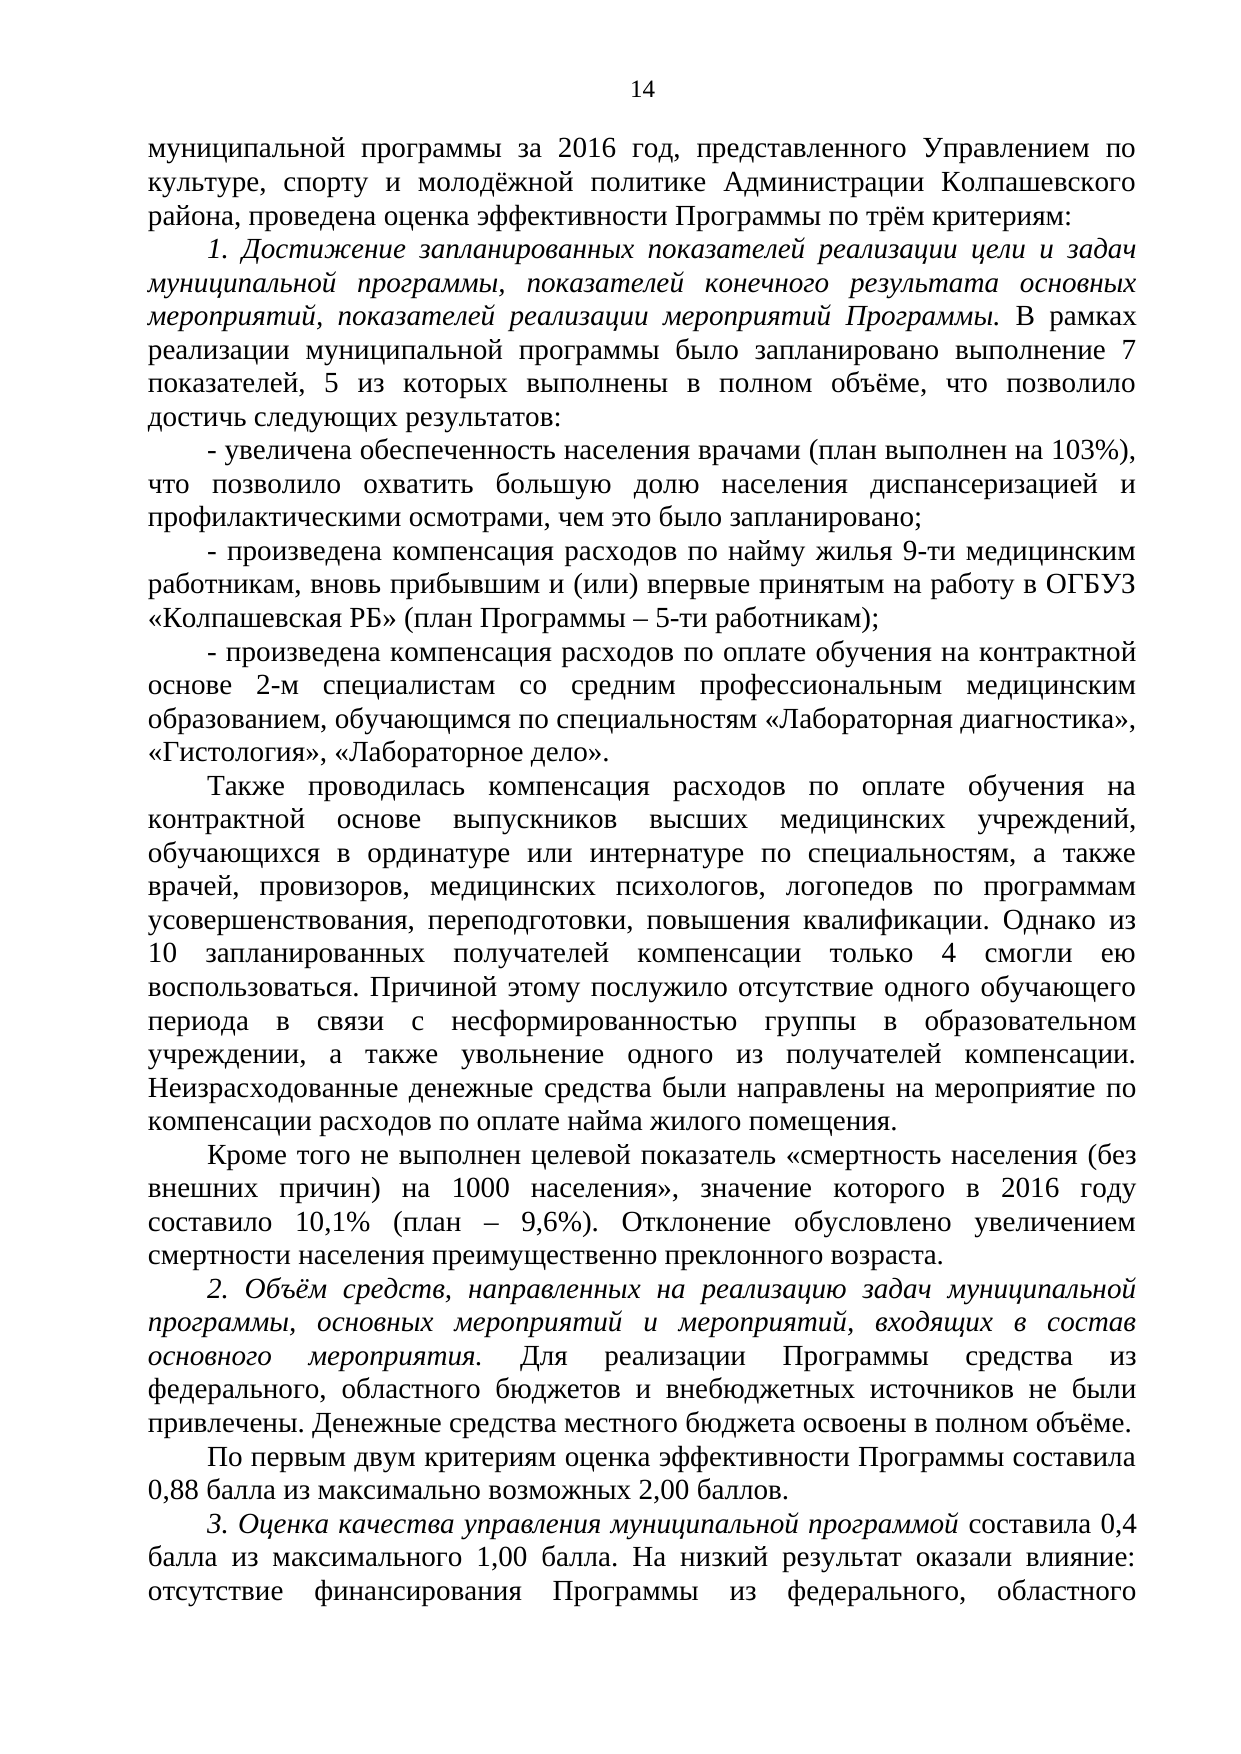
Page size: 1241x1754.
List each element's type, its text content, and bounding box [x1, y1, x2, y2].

text По первым двум критериям оценка эффективности Программы составила 0,88 балла из максимально возможных 2,00 баллов. [148, 1439, 1137, 1506]
text Кроме того не выполнен целевой показатель «смертность населения (без внешних причин) на 1000 населения», значение которого в 2016 году составило 10,1% (план – 9,6%). Отклонение обусловлено увеличением смертности населения преимущественно преклонного возраста. [148, 1137, 1137, 1271]
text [148, 1506, 1137, 1606]
text 2. Объём средств, направленных на реализацию задач муниципальной программы, основных мероприятий и мероприятий, входящих в состав основного мероприятия. Для реализации Программы средства из федерального, областного бюджетов и внебюджетных источников не были привлечены. Денежные средства местного бюджета освоены в полном объёме. [148, 1271, 1137, 1439]
text 1. Достижение запланированных показателей реализации цели и задач муниципальной программы, показателей конечного результата основных мероприятий, показателей реализации мероприятий Программы. В рамках реализации муниципальной программы было запланировано выполнение 7 показателей, 5 из которых выполнены в полном объёме, что позволило достичь следующих результатов: [148, 231, 1137, 432]
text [148, 131, 1137, 231]
text - увеличена обеспеченность населения врачами (план выполнен на 103%), что позволило охватить большую долю населения диспансеризацией и профилактическими осмотрами, чем это было запланировано; [148, 432, 1137, 533]
text - произведена компенсация расходов по оплате обучения на контрактной основе 2-м специалистам со средним профессиональным медицинским образованием, обучающимся по специальностям «Лабораторная диагностика», «Гистология», «Лабораторное дело». [148, 634, 1137, 768]
text Также проводилась компенсация расходов по оплате обучения на контрактной основе выпускников высших медицинских учреждений, обучающихся в ординатуре или интернатуре по специальностям, а также врачей, провизоров, медицинских психологов, логопедов по программам усовершенствования, переподготовки, повышения квалификации. Однако из 10 запланированных получателей компенсации только 4 смогли ею воспользоваться. Причиной этому послужило отсутствие одного обучающего периода в связи с несформированностью группы в образовательном учреждении, а также увольнение одного из получателей компенсации. Неизрасходованные денежные средства были направлены на мероприятие по компенсации расходов по оплате найма жилого помещения. [148, 768, 1137, 1137]
text - произведена компенсация расходов по найму жилья 9-ти медицинским работникам, вновь прибывшим и (или) впервые принятым на работу в ОГБУЗ «Колпашевская РБ» (план Программы – 5-ти работникам); [148, 533, 1137, 634]
